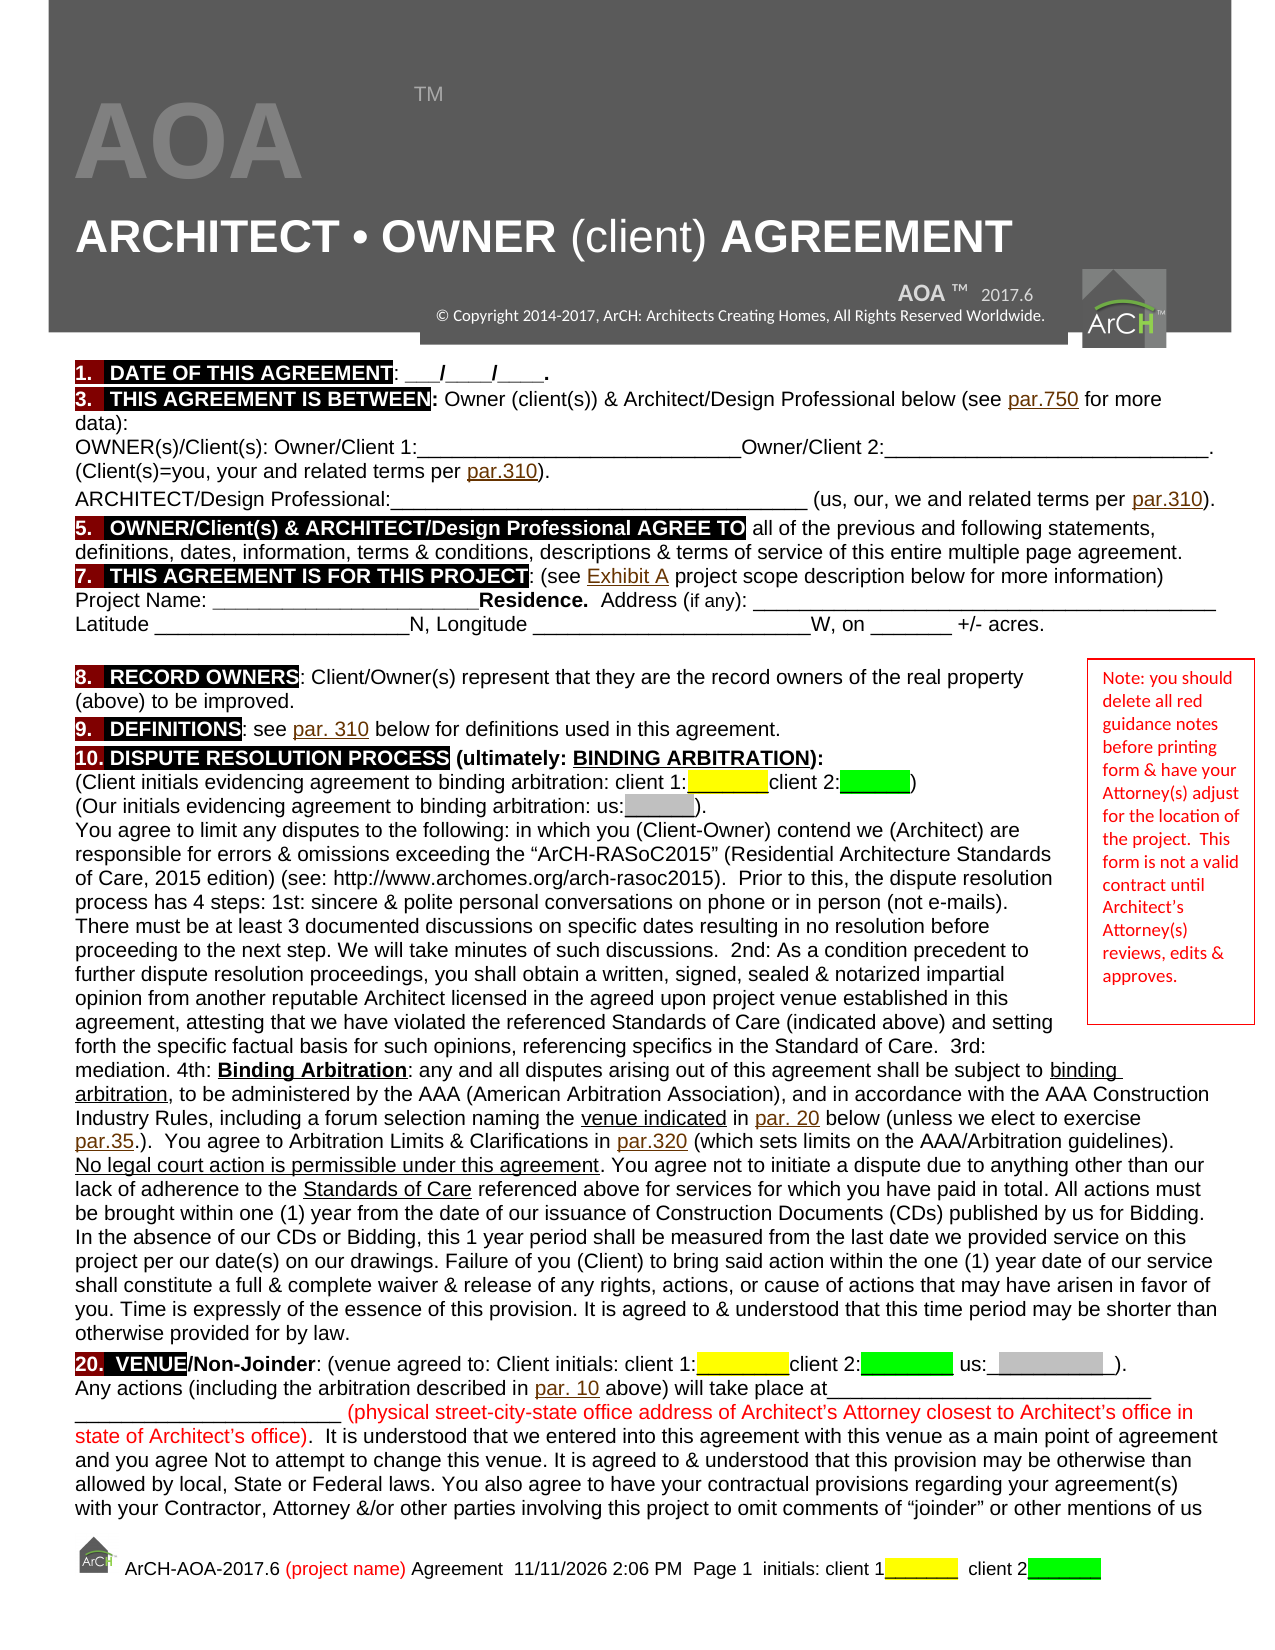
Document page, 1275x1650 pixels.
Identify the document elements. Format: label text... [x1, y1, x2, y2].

text (Client initials evidencing agreement to binding arbitration: client 1:_______client 2:______) [75, 770, 688, 794]
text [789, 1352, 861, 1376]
text ARCHITECT/Design Professional:____________________________________ (us, our, we and related terms per par.310). [75, 487, 1219, 511]
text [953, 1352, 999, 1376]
text AOA [75, 67, 1219, 209]
text 3. THIS AGREEMENT IS BETWEEN: Owner (client(s)) & Architect/Design Professional below (see par.750 for more data): [75, 387, 1219, 434]
text Any actions (including the arbitration described in par. 10 above) will take place at____________________________ [75, 1376, 1219, 1400]
text 20. VENUE/Non-Joinder: (venue agreed to: Client initials: client 1:________client 2:________ us:___________). [187, 1352, 697, 1376]
text 5. OWNER/Client(s) & ARCHITECT/Design Professional AGREE TO all of the previous and following statements, definitions, dates, information, terms & conditions, descriptions & terms of service of this entire multiple page agreement. [75, 516, 1219, 564]
text 7. THIS AGREEMENT IS FOR THIS PROJECT: (see Exhibit A project scope description below for more information) [529, 564, 1219, 588]
text 9. DEFINITIONS: see par. 310 below for definitions used in this agreement. [242, 717, 1087, 741]
text ARCHITECT • OWNER (client) AGREEMENT [75, 209, 1219, 262]
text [75, 1400, 1219, 1520]
text No legal court action is permissible under this agreement. You agree not to initiate a dispute due to anything other than our lack of adherence to the Standards of Care referenced above for services for which you have paid in total. All actions must be brought within one (1) year from the date of our issuance of Construction Documents (CDs) published by us for Bidding. In the absence of our CDs or Bidding, this 1 year period shall be measured from the last date we provided service on this project per our date(s) on our drawings. Failure of you (Client) to bring said action within the one (1) year date of our service shall constitute a full & complete waiver & release of any rights, actions, or cause of actions that may have arisen in favor of you. Time is expressly of the essence of this provision. It is agreed to & understood that this time period may be shorter than otherwise provided for by law. [75, 1153, 1219, 1345]
text Latitude ______________________N, Longitude ________________________W, on _______ +/- acres. [75, 612, 1219, 636]
text (Client(s)=you, your and related terms per par.310). [75, 458, 1219, 482]
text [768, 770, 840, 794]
picture [75, 1533, 119, 1576]
text Project Name: _______________________Residence. Address (if any): ________________________________________ [75, 588, 1219, 612]
text OWNER(s)/Client(s): Owner/Client 1:____________________________Owner/Client 2:____________________________. [75, 434, 1219, 458]
text 1. DATE OF THIS AGREEMENT: ___/____/____. [393, 360, 1219, 384]
text 8. RECORD OWNERS: Client/Owner(s) represent that they are the record owners of the real property (above) to be improved. [75, 664, 1087, 712]
text 10. DISPUTE RESOLUTION PROCESS (ultimately: BINDING ARBITRATION): [450, 746, 1087, 770]
text You agree to limit any disputes to the following: in which you (Client-Owner) contend we (Architect) are responsible for errors & omissions exceeding the “ArCH-RASoC2015” (Residential Architecture Standards of Care, 2015 edition) (see: http://www.archomes.org/arch-rasoc2015). Prior to this, the dispute resolution process has 4 steps: 1st: sincere & polite personal conversations on phone or in person (not e-mails). There must be at least 3 documented discussions on specific dates resulting in no resolution before proceeding to the next step. We will take minutes of such discussions. 2nd: As a condition precedent to further dispute resolution proceedings, you shall obtain a written, signed, sealed & notarized impartial opinion from another reputable Architect licensed in the agreed upon project venue established in this agreement, attesting that we have violated the referenced Standards of Care (indicated above) and setting forth the specific factual basis for such opinions, referencing specifics in the Standard of Care. 3rd: mediation. 4th: Binding Arbitration: any and all disputes arising out of this agreement shall be subject to binding arbitration, to be administered by the AAA (American Arbitration Association), and in accordance with the AAA Construction Industry Rules, including a forum selection naming the venue indicated in par. 20 below (unless we elect to exercise par.35.). You agree to Arbitration Limits & Clarifications in par.320 (which sets limits on the AAA/Arbitration guidelines). [75, 818, 1219, 1153]
text (Our initials evidencing agreement to binding arbitration: us:______). [694, 794, 1087, 818]
picture [1082, 269, 1167, 348]
text (Our initials evidencing agreement to binding arbitration: us:______). [75, 794, 625, 818]
